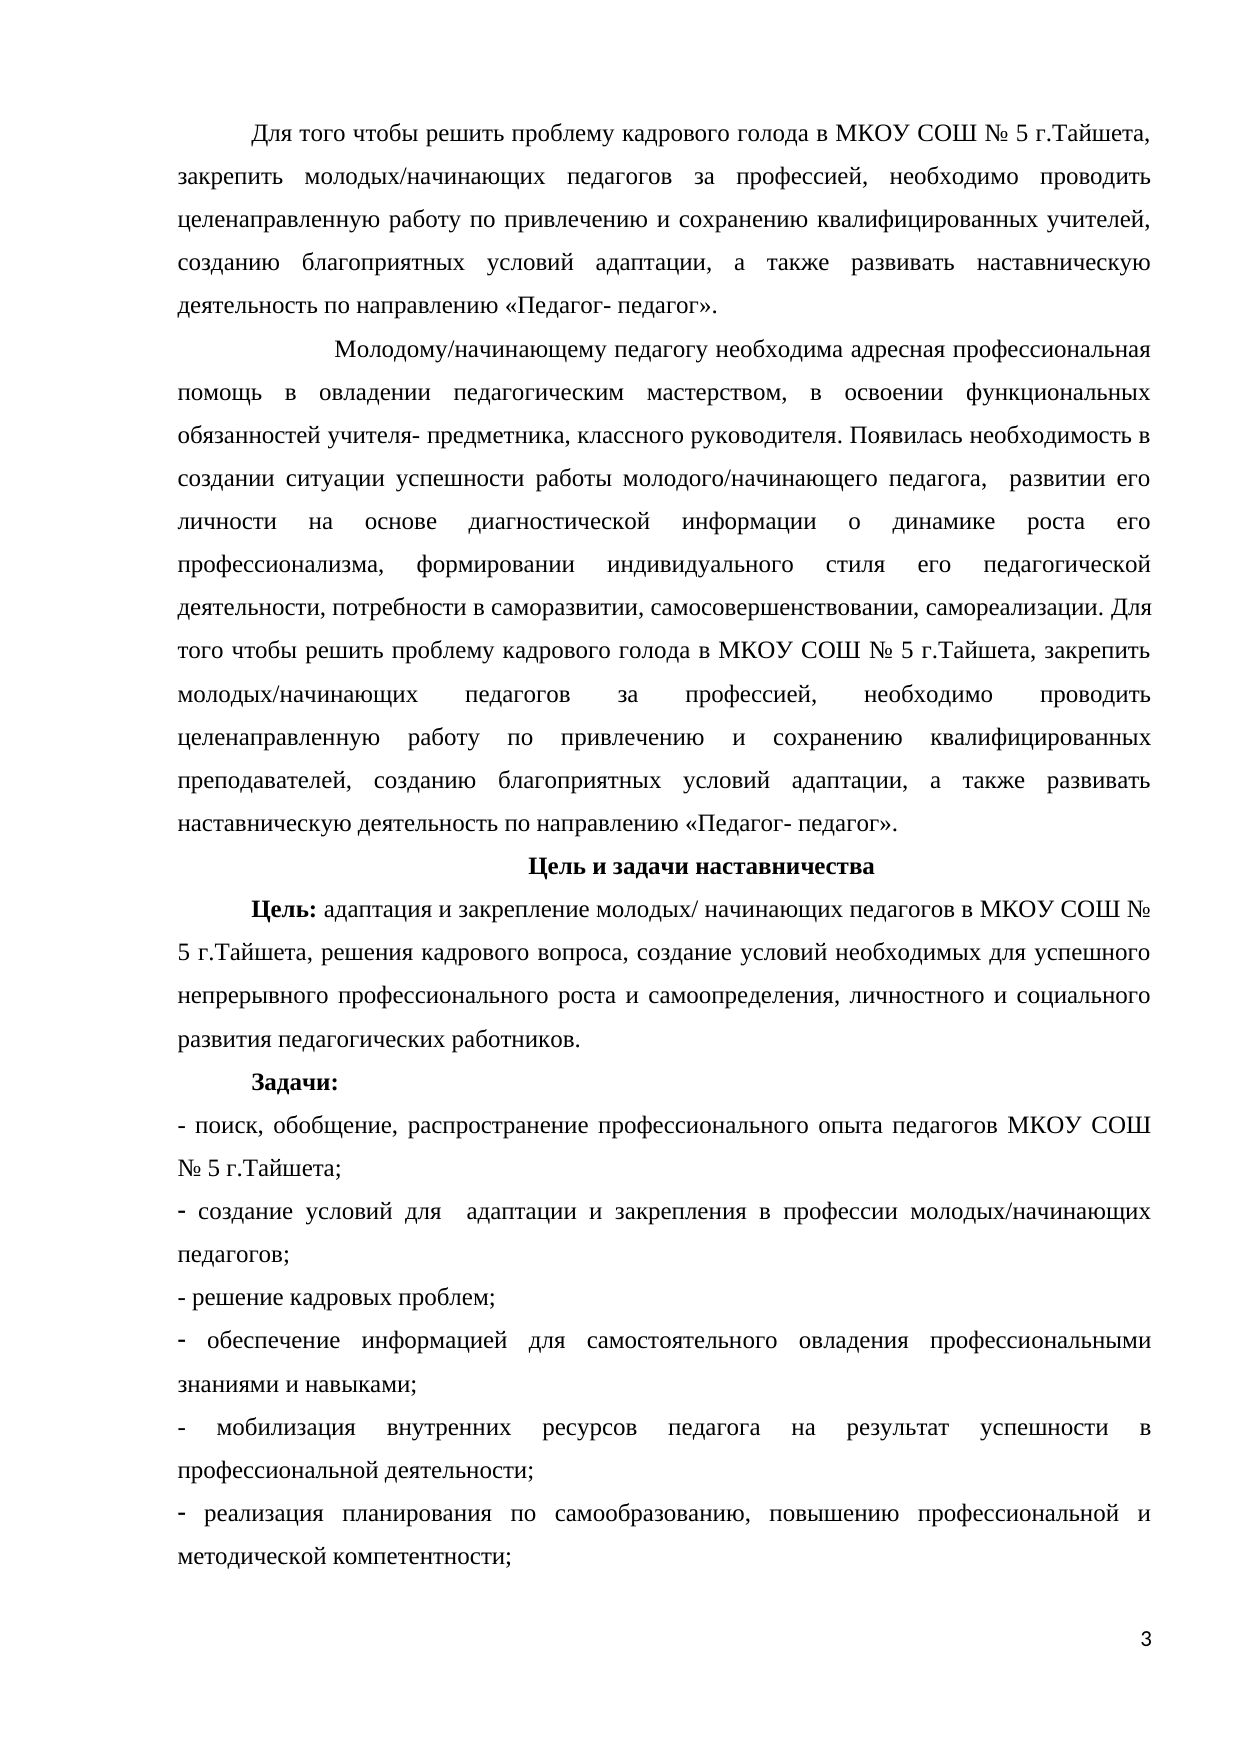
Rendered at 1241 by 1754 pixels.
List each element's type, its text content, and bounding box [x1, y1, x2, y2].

text Задачи: [177, 1067, 1152, 1096]
text реализация планирования по самообразованию, повышению профессиональной и методической компетентности; [177, 1498, 1152, 1570]
text создание условий для адаптации и закрепления в профессии молодых/начинающих педагогов; [177, 1196, 1152, 1268]
text Для того чтобы решить проблему кадрового голода в МКОУ СОШ № 5 г.Тайшета, закрепить молодых/начинающих педагогов за профессией, необходимо проводить целенаправленную работу по привлечению и сохранению квалифицированных учителей, созданию благоприятных условий адаптации, а также развивать наставническую деятельность по направлению «Педагог- педагог». [177, 118, 1152, 319]
text - решение кадровых проблем; [177, 1282, 1152, 1311]
text Цель и задачи наставничества [177, 851, 1152, 880]
text - мобилизация внутренних ресурсов педагога на результат успешности в профессиональной деятельности; [177, 1412, 1152, 1484]
text обеспечение информацией для самостоятельного овладения профессиональными знаниями и навыками; [177, 1326, 1152, 1397]
text Цель: адаптация и закрепление молодых/ начинающих педагогов в МКОУ СОШ № 5 г.Тайшета, решения кадрового вопроса, создание условий необходимых для успешного непрерывного профессионального роста и самоопределения, личностного и социального развития педагогических работников. [177, 894, 1152, 1052]
text Молодому/начинающему педагогу необходима адресная профессиональная помощь в овладении педагогическим мастерством, в освоении функциональных обязанностей учителя- предметника, классного руководителя. Появилась необходимость в создании ситуации успешности работы молодого/начинающего педагога, развитии его личности на основе диагностической информации о динамике роста его профессионализма, формировании индивидуального стиля его педагогической деятельности, потребности в саморазвитии, самосовершенствовании, самореализации. Для того чтобы решить проблему кадрового голода в МКОУ СОШ № 5 г.Тайшета, закрепить молодых/начинающих педагогов за профессией, необходимо проводить целенаправленную работу по привлечению и сохранению квалифицированных преподавателей, созданию благоприятных условий адаптации, а также развивать наставническую деятельность по направлению «Педагог- педагог». [177, 334, 1152, 837]
text - поиск, обобщение, распространение профессионального опыта педагогов МКОУ СОШ № 5 г.Тайшета; [177, 1110, 1152, 1182]
